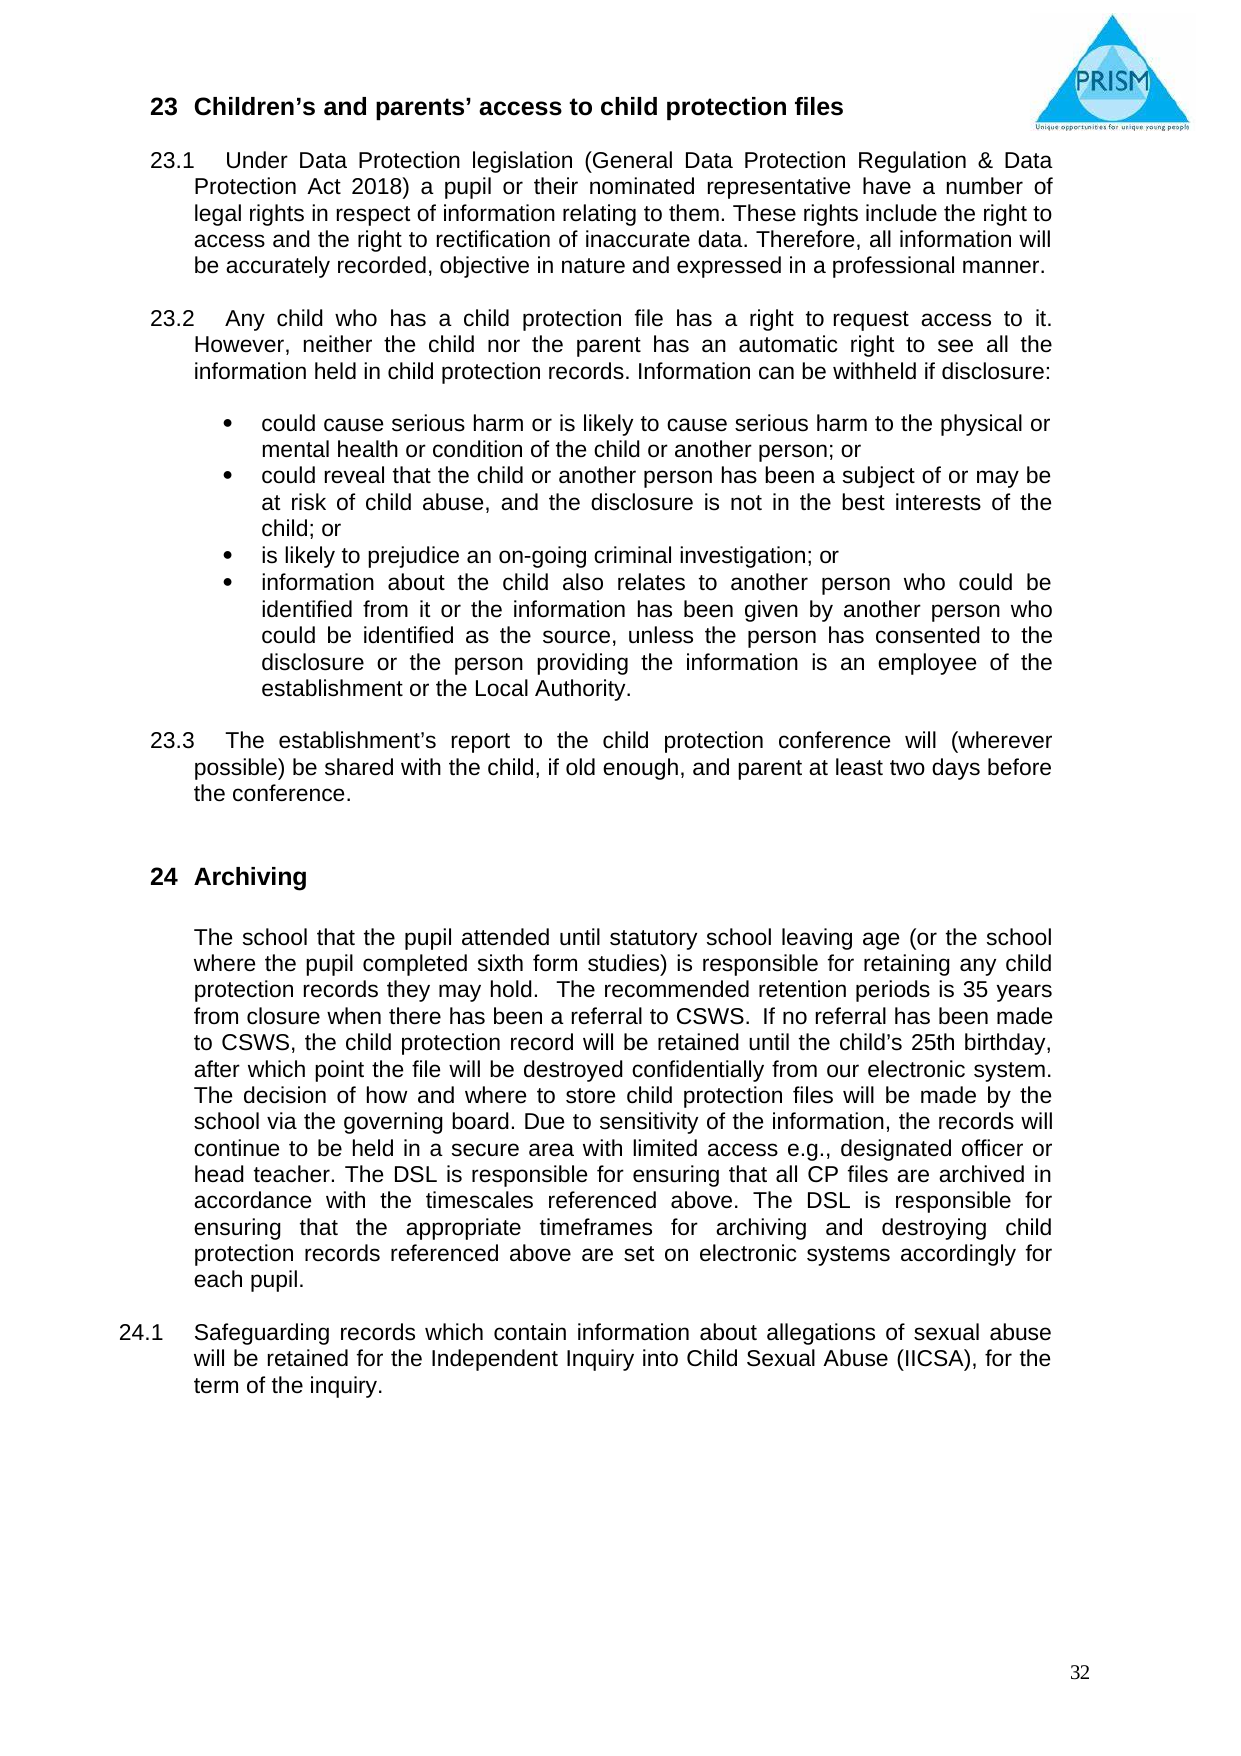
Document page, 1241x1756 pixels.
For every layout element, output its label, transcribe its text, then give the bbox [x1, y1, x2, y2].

list Under Data Protection legislation (General Data Protection Regulation & Data Protection Act 2018) a pupil or their nominated representative have a number of legal rights in respect of information relating to them. These rights include the right to access and the right to rectification of inaccurate data. Therefore, all information will be accurately recorded, objective in nature and expressed in a professional manner. [150, 147, 1053, 279]
list Safeguarding records which contain information about allegations of sexual abuse will be retained for the Independent Inquiry into Child Sexual Abuse (IICSA), for the term of the inquiry. [119, 1319, 1053, 1398]
list The establishment’s report to the child protection conference will (wherever possible) be shared with the child, if old enough, and parent at least two days before the conference. [150, 727, 1053, 806]
list information about the child also relates to another person who could be identified from it or the information has been given by another person who could be identified as the source, unless the person has consented to the disclosure or the person providing the information is an employee of the establishment or the Local Authority. [224, 569, 1053, 701]
list could reveal that the child or another person has been a subject of or may be at risk of child abuse, and the disclosure is not in the best interests of the child; or [224, 462, 1052, 541]
text The school that the pupil attended until statutory school leaving age (or the school where the pupil completed sixth form studies) is responsible for retaining any child protection records they may hold. The recommended retention periods is 35 years from closure when there has been a referral to CSWS. If no referral has been made to CSWS, the child protection record will be retained until the child’s 25th birthday, after which point the file will be destroyed confidentially from our electronic system. The decision of how and where to store child protection files will be made by the school via the governing board. Due to sensitivity of the information, the records will continue to be held in a secure area with limited access e.g., designated officer or head teacher. The DSL is responsible for ensuring that all CP files are archived in accordance with the timescales referenced above. The DSL is responsible for ensuring that the appropriate timeframes for archiving and destroying child protection records referenced above are set on electronic systems accordingly for each pupil. [194, 924, 1053, 1293]
subtitle Archiving [150, 861, 1192, 890]
list could cause serious harm or is likely to cause serious harm to the physical or mental health or condition of the child or another person; or [224, 411, 1052, 462]
list is likely to prejudice an on-going criminal investigation; or [224, 541, 1192, 569]
list Any child who has a child protection file has a right to request access to it. However, neither the child nor the parent has an automatic right to see all the information held in child protection records. Information can be withheld if disclosure: [150, 305, 1053, 384]
subtitle Children’s and parents’ access to child protection files [150, 92, 1192, 120]
